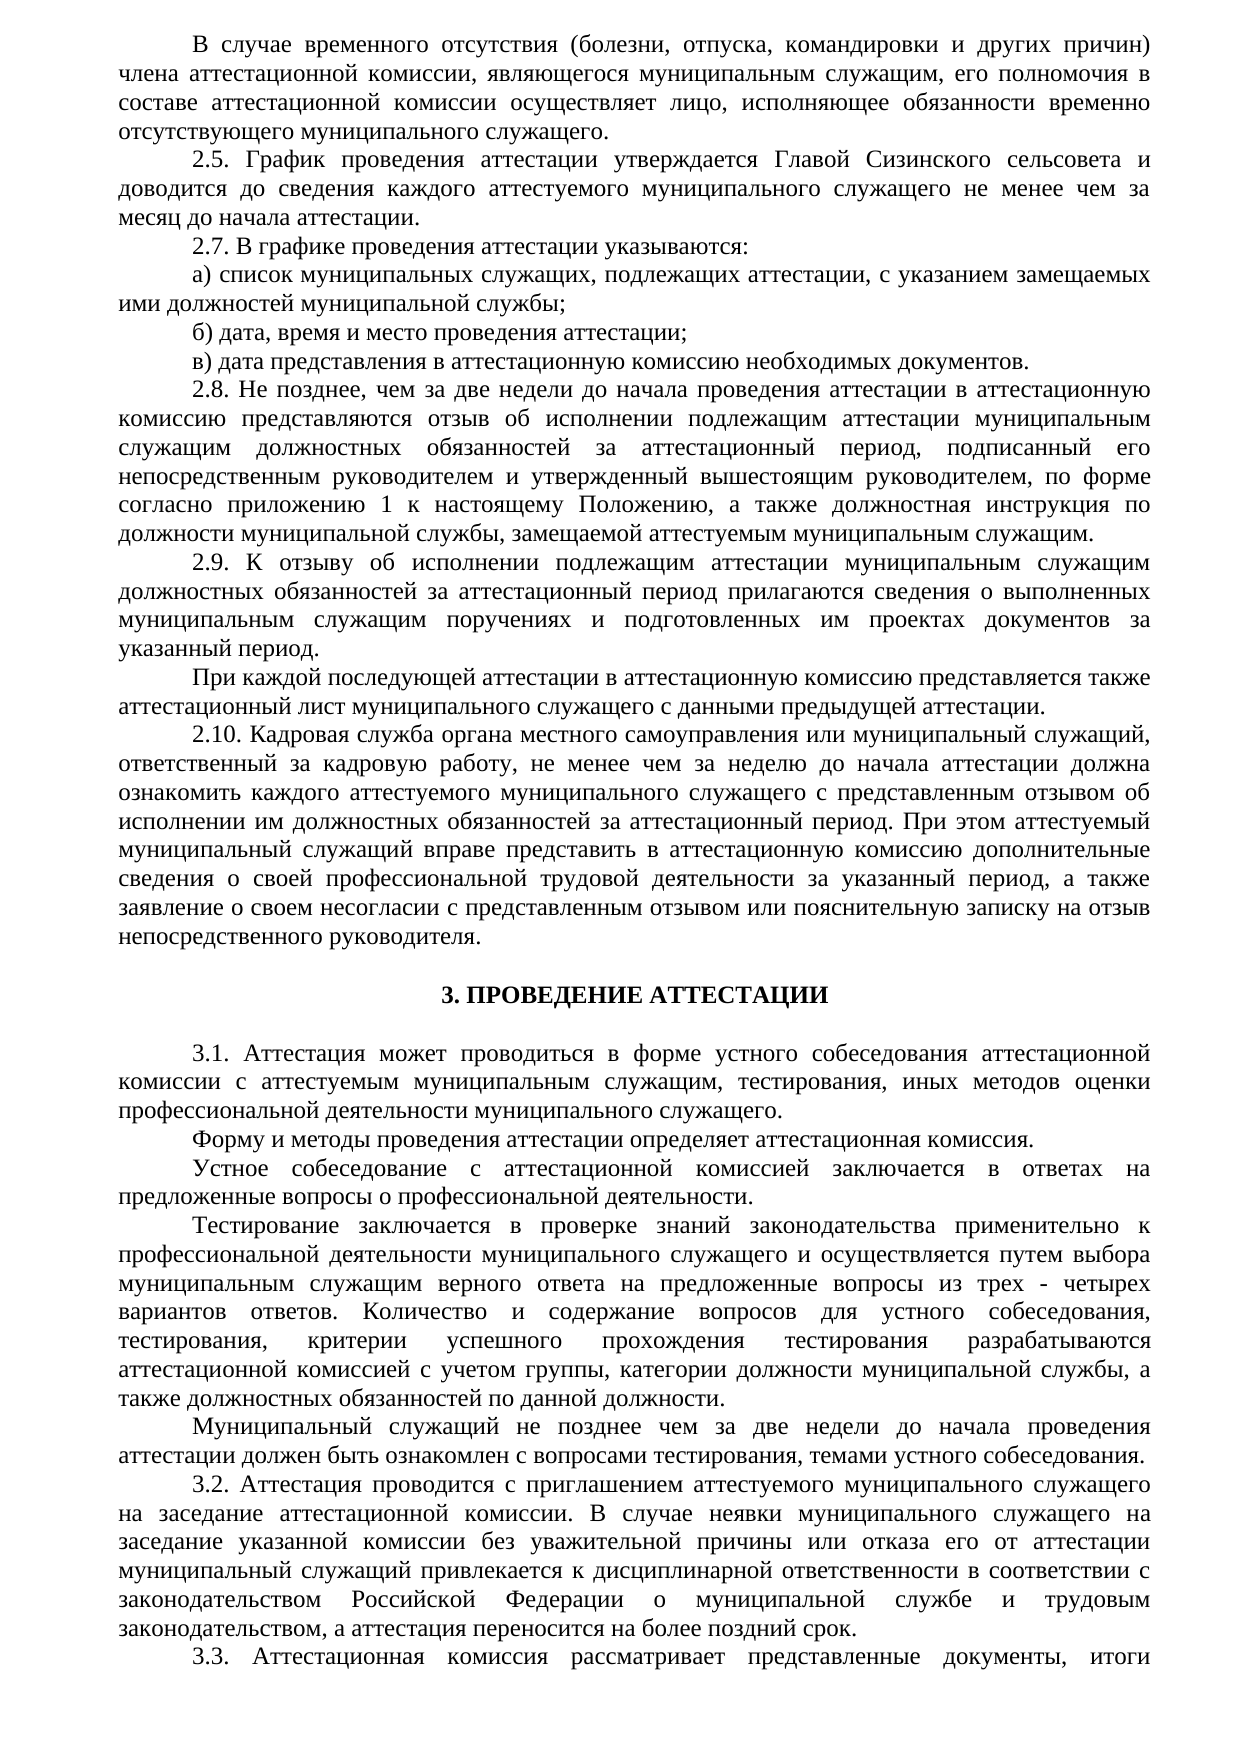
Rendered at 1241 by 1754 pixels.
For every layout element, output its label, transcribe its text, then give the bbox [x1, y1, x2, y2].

text 2.9. К отзыву об исполнении подлежащим аттестации муниципальным служащим должностных обязанностей за аттестационный период прилагаются сведения о выполненных муниципальным служащим поручениях и подготовленных им проектах документов за указанный период. [118, 547, 1152, 662]
text Форму и методы проведения аттестации определяет аттестационная комиссия. [118, 1124, 1152, 1153]
text При каждой последующей аттестации в аттестационную комиссию представляется также аттестационный лист муниципального служащего с данными предыдущей аттестации. [118, 662, 1152, 719]
text 3.2. Аттестация проводится с приглашением аттестуемого муниципального служащего на заседание аттестационной комиссии. В случае неявки муниципального служащего на заседание указанной комиссии без уважительной причины или отказа его от аттестации муниципальный служащий привлекается к дисциплинарной ответственности в соответствии с законодательством Российской Федерации о муниципальной службе и трудовым законодательством, а аттестация переносится на более поздний срок. [118, 1469, 1152, 1641]
text 2.10. Кадровая служба органа местного самоуправления или муниципальный служащий, ответственный за кадровую работу, не менее чем за неделю до начала аттестации должна ознакомить каждого аттестуемого муниципального служащего с представленным отзывом об исполнении им должностных обязанностей за аттестационный период. При этом аттестуемый муниципальный служащий вправе представить в аттестационную комиссию дополнительные сведения о своей профессиональной трудовой деятельности за указанный период, а также заявление о своем несогласии с представленным отзывом или пояснительную записку на отзыв непосредственного руководителя. [118, 719, 1152, 949]
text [118, 1641, 1152, 1670]
text Муниципальный служащий не позднее чем за две недели до начала проведения аттестации должен быть ознакомлен с вопросами тестирования, темами устного собеседования. [118, 1411, 1152, 1469]
title 3. ПРОВЕДЕНИЕ АТТЕСТАЦИИ [118, 980, 1152, 1009]
text в) дата представления в аттестационную комиссию необходимых документов. [118, 346, 1152, 374]
text б) дата, время и место проведения аттестации; [118, 317, 1152, 346]
text 2.8. Не позднее, чем за две недели до начала проведения аттестации в аттестационную комиссию представляются отзыв об исполнении подлежащим аттестации муниципальным служащим должностных обязанностей за аттестационный период, подписанный его непосредственным руководителем и утвержденный вышестоящим руководителем, по форме согласно приложению 1 к настоящему Положению, а также должностная инструкция по должности муниципальной службы, замещаемой аттестуемым муниципальным служащим. [118, 374, 1152, 547]
text 2.7. В графике проведения аттестации указываются: [118, 231, 1152, 259]
text а) список муниципальных служащих, подлежащих аттестации, с указанием замещаемых ими должностей муниципальной службы; [118, 259, 1152, 317]
text В случае временного отсутствия (болезни, отпуска, командировки и других причин) члена аттестационной комиссии, являющегося муниципальным служащим, его полномочия в составе аттестационной комиссии осуществляет лицо, исполняющее обязанности временно отсутствующего муниципального служащего. [118, 29, 1152, 144]
text 3.1. Аттестация может проводиться в форме устного собеседования аттестационной комиссии с аттестуемым муниципальным служащим, тестирования, иных методов оценки профессиональной деятельности муниципального служащего. [118, 1038, 1152, 1124]
text Устное собеседование с аттестационной комиссией заключается в ответах на предложенные вопросы о профессиональной деятельности. [118, 1153, 1152, 1210]
text Тестирование заключается в проверке знаний законодательства применительно к профессиональной деятельности муниципального служащего и осуществляется путем выбора муниципальным служащим верного ответа на предложенные вопросы из трех - четырех вариантов ответов. Количество и содержание вопросов для устного собеседования, тестирования, критерии успешного прохождения тестирования разрабатываются аттестационной комиссией с учетом группы, категории должности муниципальной службы, а также должностных обязанностей по данной должности. [118, 1210, 1152, 1411]
text 2.5. График проведения аттестации утверждается Главой Сизинского сельсовета и доводится до сведения каждого аттестуемого муниципального служащего не менее чем за месяц до начала аттестации. [118, 144, 1152, 231]
